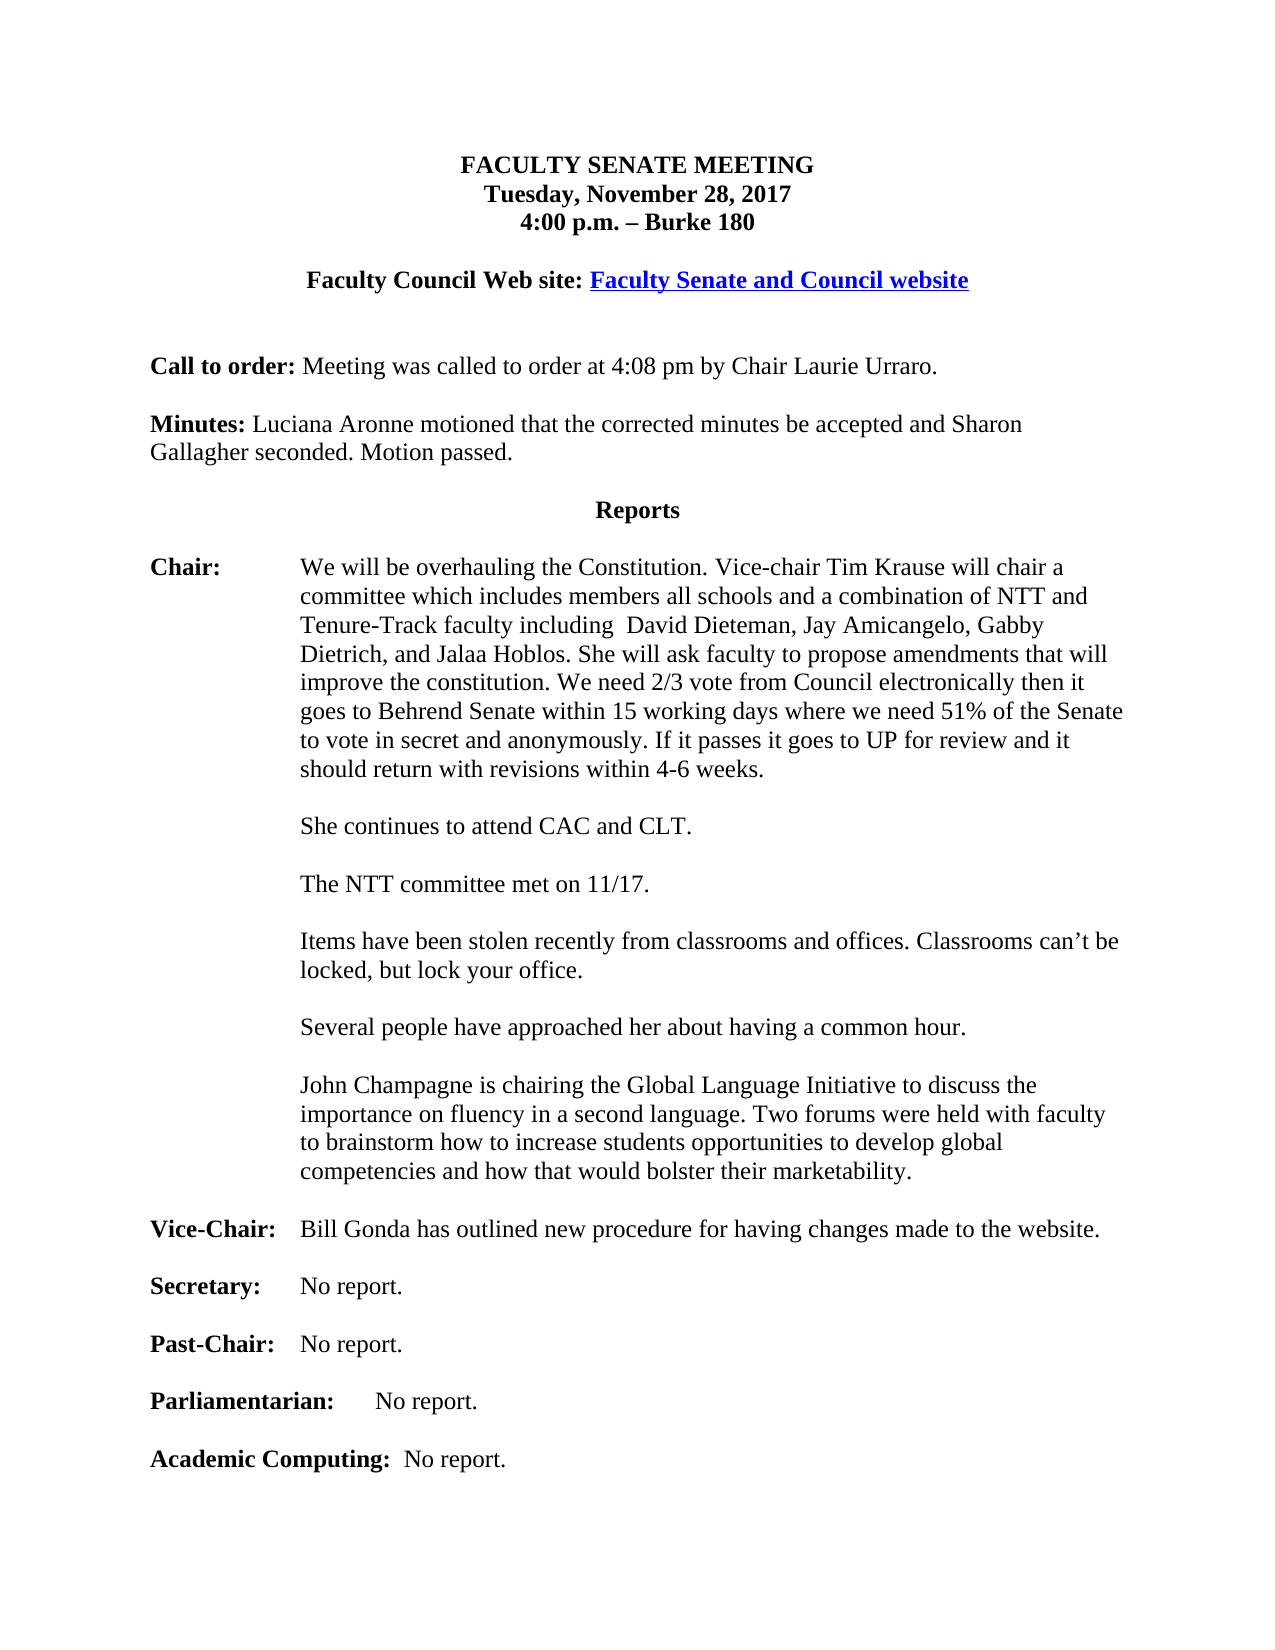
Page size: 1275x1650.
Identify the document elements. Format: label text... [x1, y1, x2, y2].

text She continues to attend CAC and CLT. [225, 811, 1125, 840]
text John Champagne is chairing the Global Language Initiative to discuss the importance on fluency in a second language. Two forums were held with faculty to brainstorm how to increase students opportunities to develop global competencies and how that would bolster their marketability. [300, 1070, 1125, 1185]
text Parliamentarian: No report. [150, 1386, 1125, 1415]
text FACULTY SENATE MEETING [150, 150, 1125, 179]
text Vice-Chair: Bill Gonda has outlined new procedure for having changes made to the website. [150, 1214, 1125, 1242]
text Past-Chair: No report. [150, 1329, 1125, 1357]
text Tuesday, November 28, 2017 [150, 179, 1125, 207]
text Secretary: No report. [150, 1271, 1125, 1300]
text Academic Computing: No report. [150, 1444, 1125, 1472]
text Call to order: Meeting was called to order at 4:08 pm by Chair Laurie Urraro. [150, 351, 1125, 380]
text Reports [150, 495, 1125, 524]
text Minutes: Luciana Aronne motioned that the corrected minutes be accepted and Gallagher seconded. Motion passed. [150, 409, 1125, 466]
text Several people have approached her about having a common hour. [300, 1012, 1125, 1041]
text Items have been stolen recently from classrooms and offices. Classrooms can’t be locked, but lock your office. [300, 926, 1125, 984]
text Chair: We will be overhauling the Constitution. Vice-chair Tim Krause will chair a committee which includes members all schools and a combination of NTT and Tenure-Track faculty including David Dieteman, Jay Amicangelo, Gabby Dietrich, and Jalaa Hoblos. She will ask faculty to propose amendments that will improve the constitution. We need 2/3 vote from Council electronically then it goes to Behrend Senate within 15 working days where we need 51% of the Senate to vote in secret and anonymously. If it passes it goes to UP for review and it should return with revisions within 4-6 weeks. [150, 552, 1125, 782]
text 4:00 p.m. – Burke 180 [150, 207, 1125, 236]
text Faculty Council Web site: Faculty Senate and Council website [150, 265, 1125, 294]
text The NTT committee met on 11/17. [225, 869, 1125, 897]
